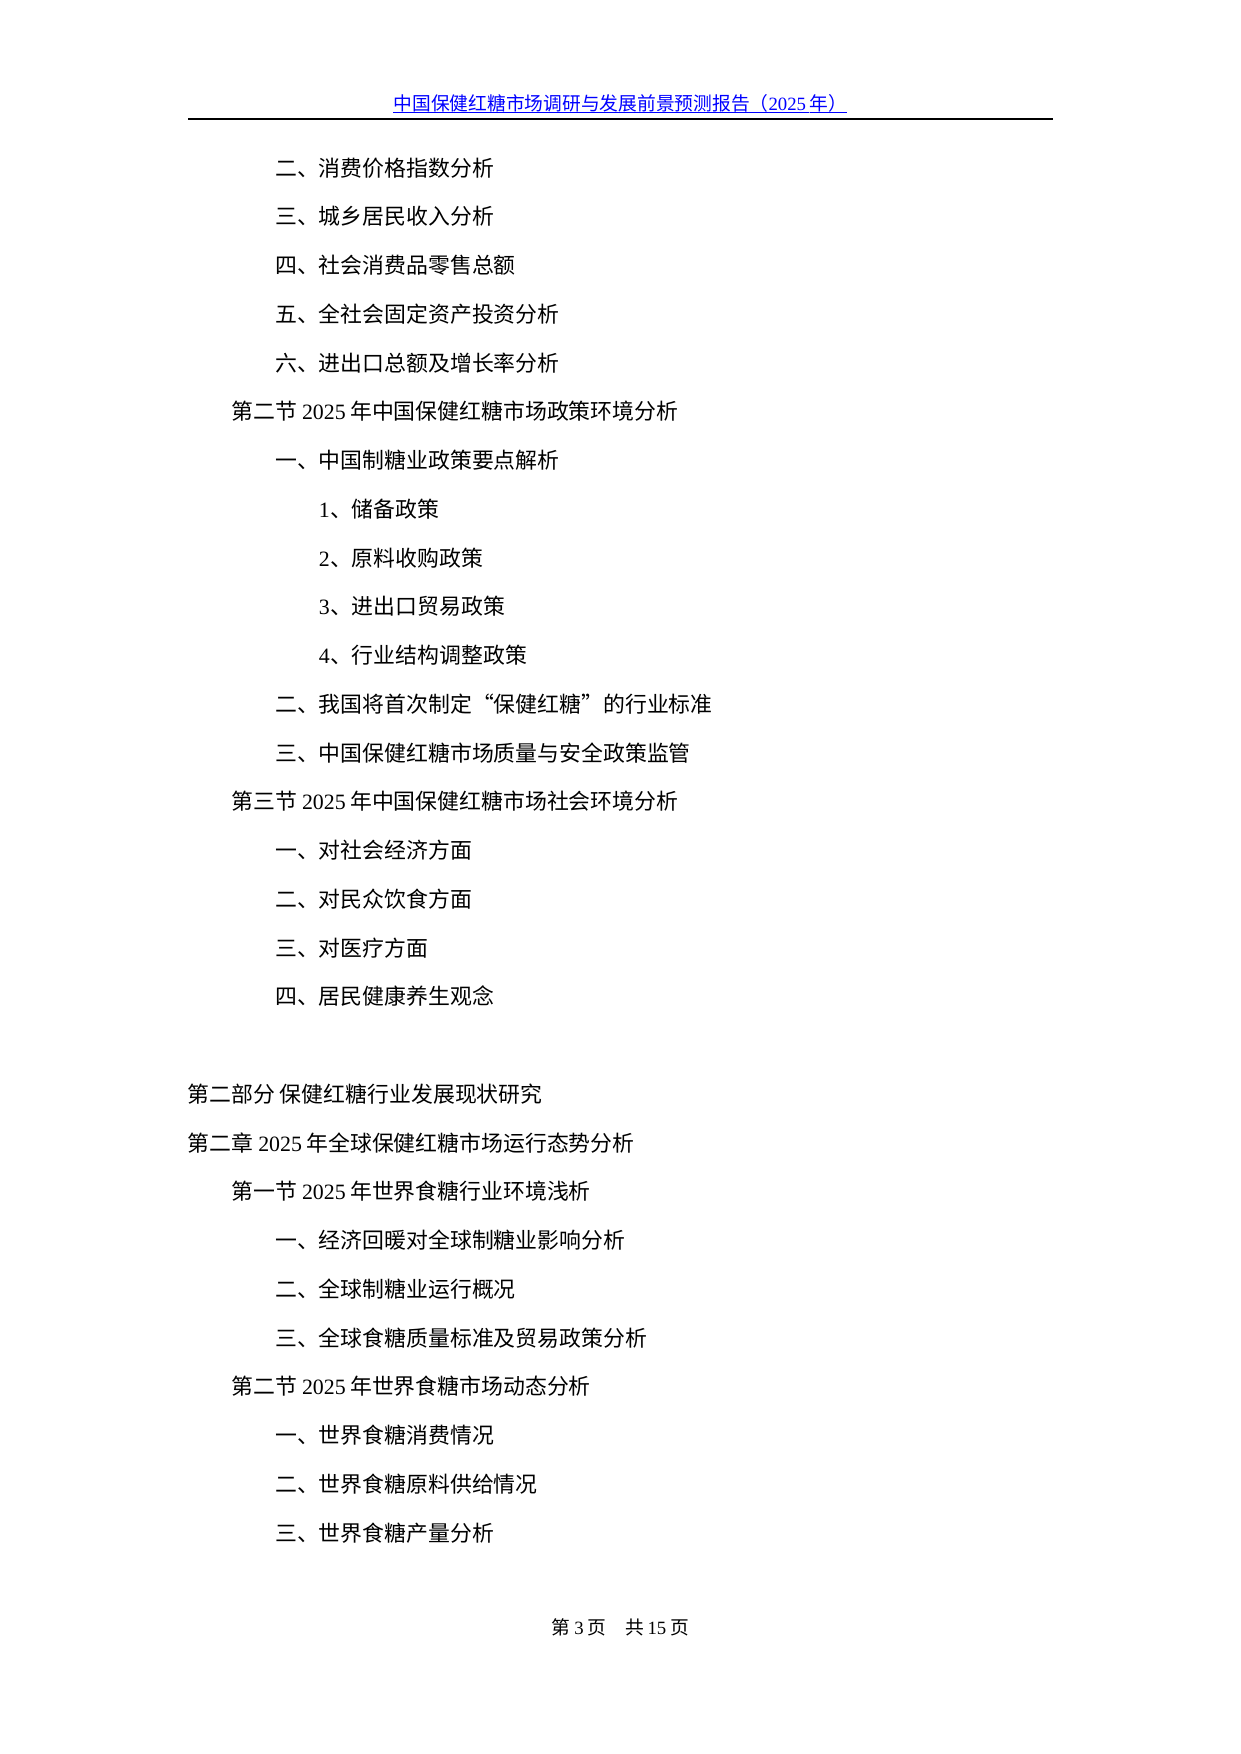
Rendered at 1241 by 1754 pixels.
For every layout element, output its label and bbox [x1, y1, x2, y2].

text [187, 150, 1053, 1548]
